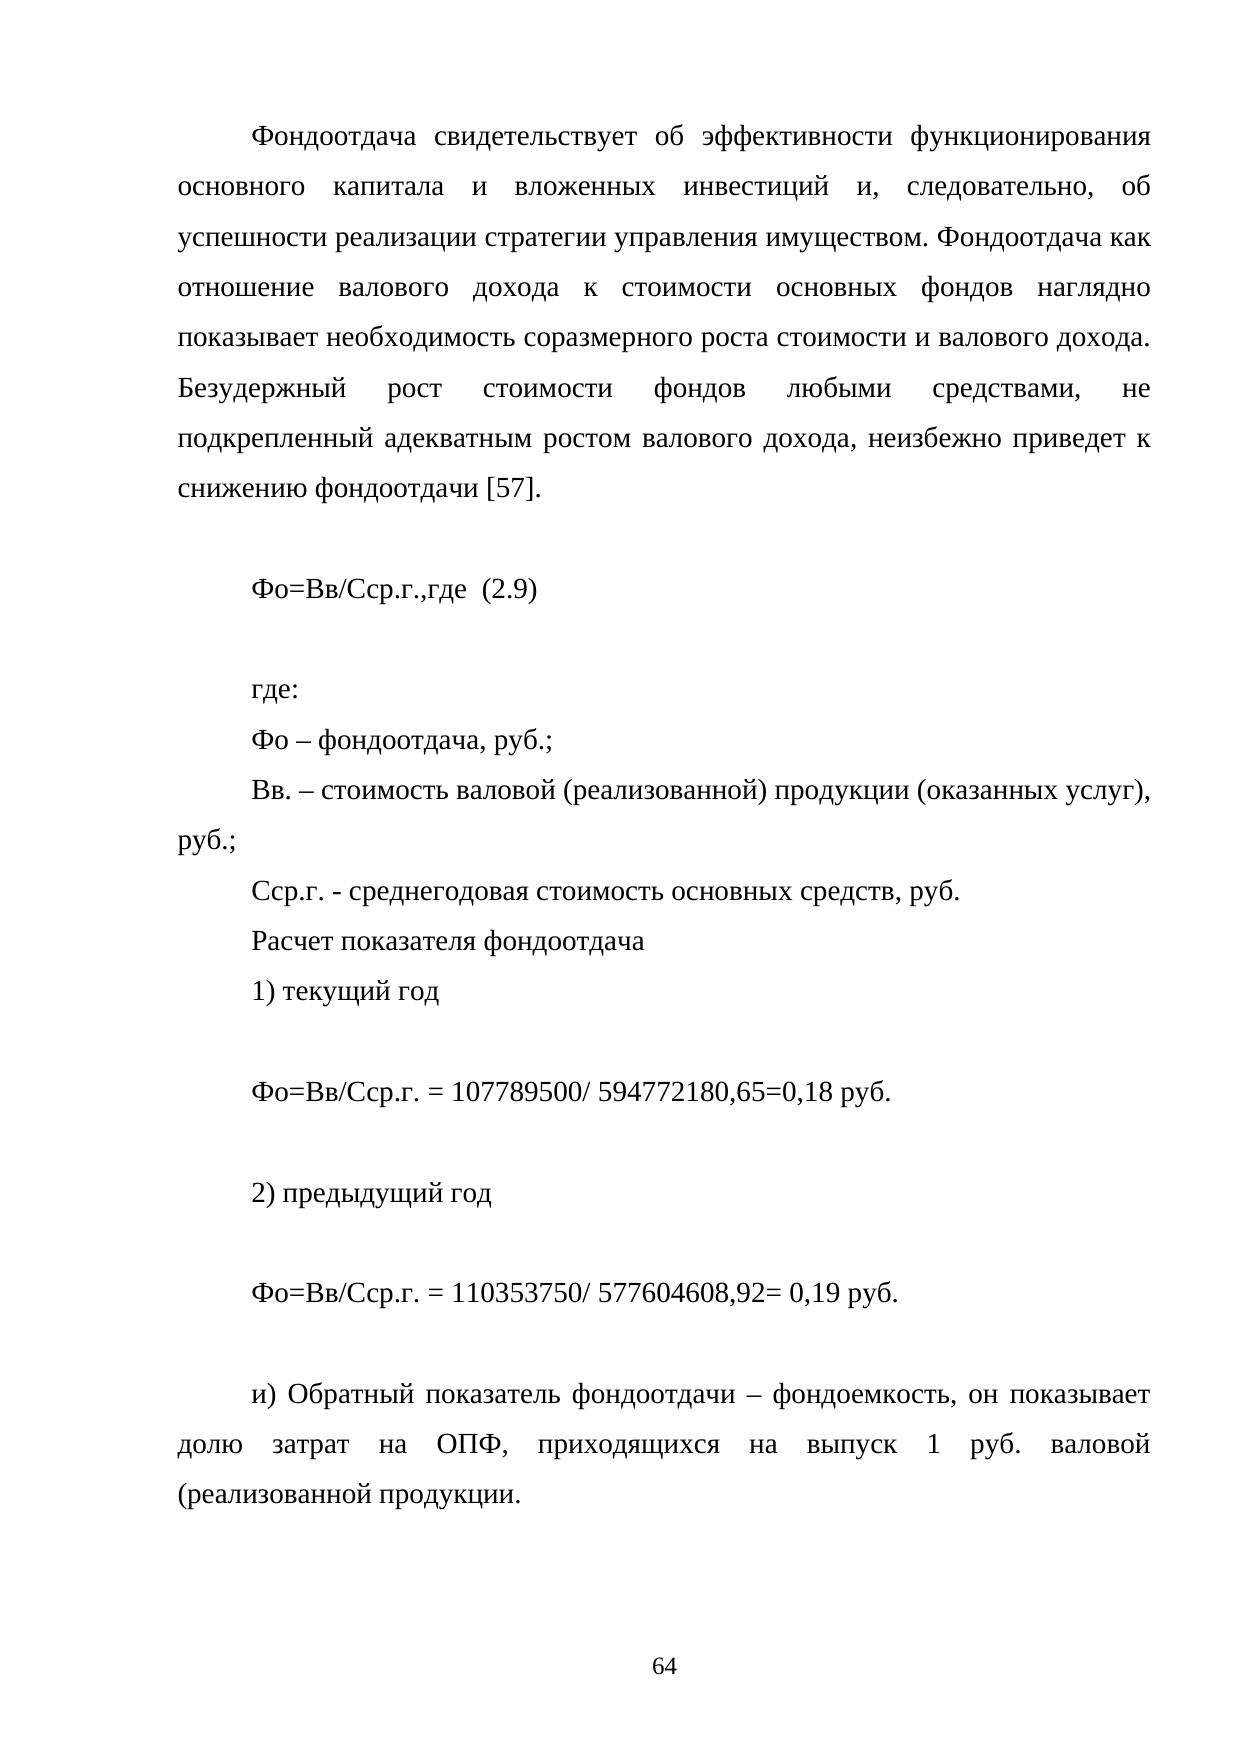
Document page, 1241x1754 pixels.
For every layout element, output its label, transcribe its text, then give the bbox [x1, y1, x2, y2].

text 1) текущий год [177, 973, 1152, 1007]
text Фо – фондоотдача, руб.; [177, 722, 1152, 755]
text где: [177, 672, 1152, 705]
text Расчет показателя фондоотдача [177, 923, 1152, 957]
text 2) предыдущий год [177, 1175, 1152, 1208]
text и) Обратный показатель фондоотдачи – фондоемкость, он показывает долю затрат на ОПФ, приходящихся на выпуск 1 руб. валовой (реализованной продукции. [177, 1376, 1152, 1510]
text Фо=Вв/Сср.г.,где (2.9) [177, 571, 1152, 604]
text Сср.г. - среднегодовая стоимость основных средств, руб. [177, 873, 1152, 906]
text Вв. – стоимость валовой (реализованной) продукции (оказанных услуг), руб.; [177, 772, 1152, 856]
text Фо=Вв/Сср.г. = 107789500/ 594772180,65=0,18 руб. [177, 1074, 1152, 1108]
text Фондоотдача свидетельствует об эффективности функционирования основного капитала и вложенных инвестиций и, следовательно, об успешности реализации стратегии управления имуществом. Фондоотдача как отношение валового дохода к стоимости основных фондов наглядно показывает необходимость соразмерного роста стоимости и валового дохода. Безудержный рост стоимости фондов любыми средствами, не подкрепленный адекватным ростом валового дохода, неизбежно приведет к снижению фондоотдачи [57]. [177, 118, 1152, 504]
text Фо=Вв/Сср.г. = 110353750/ 577604608,92= 0,19 руб. [177, 1275, 1152, 1309]
